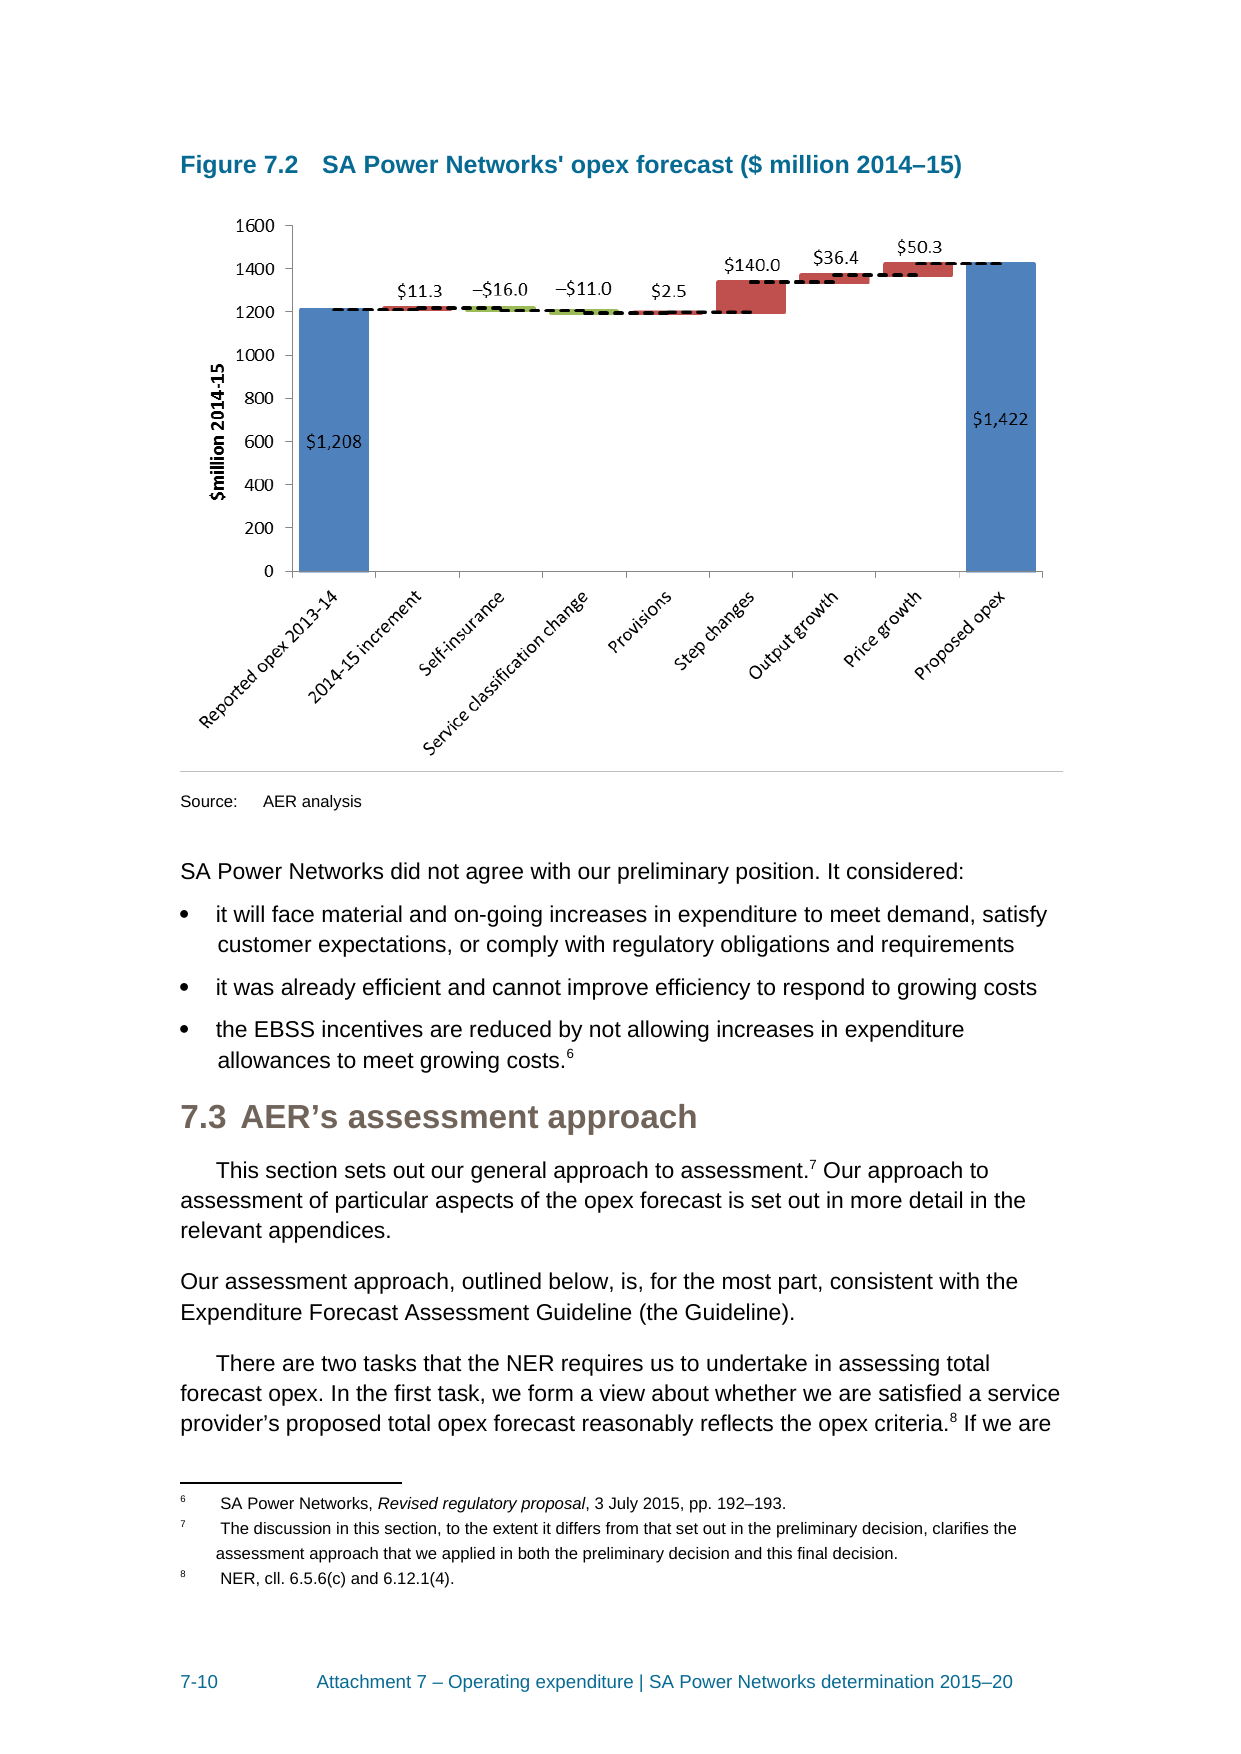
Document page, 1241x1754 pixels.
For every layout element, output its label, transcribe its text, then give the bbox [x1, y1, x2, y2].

subtitle AER’s assessment approach [180, 1098, 1063, 1136]
picture [864, 1678, 868, 1688]
text SA Power Networks did not agree with our preliminary position. It considered: [180, 858, 1063, 884]
text Source: AER analysis [180, 792, 1063, 811]
list the EBSS incentives are reduced by not allowing increases in expenditure allowances to meet growing costs. [180, 1016, 1063, 1073]
list This section sets out our general approach to assessment. Our approach to assessment of particular aspects of the opex forecast is set out in more detail in the relevant appendices. [180, 1157, 1063, 1244]
list it will face material and on-going increases in expenditure to meet demand, satisfy customer expectations, or comply with regulatory obligations and requirements [180, 901, 1063, 957]
text Our assessment approach, outlined below, is, for the most part, consistent with the Expenditure Forecast Assessment Guideline (the Guideline). [180, 1268, 1063, 1325]
list it was already efficient and cannot improve efficiency to respond to growing costs [180, 974, 1063, 1000]
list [180, 1349, 1063, 1436]
picture [180, 203, 1064, 772]
